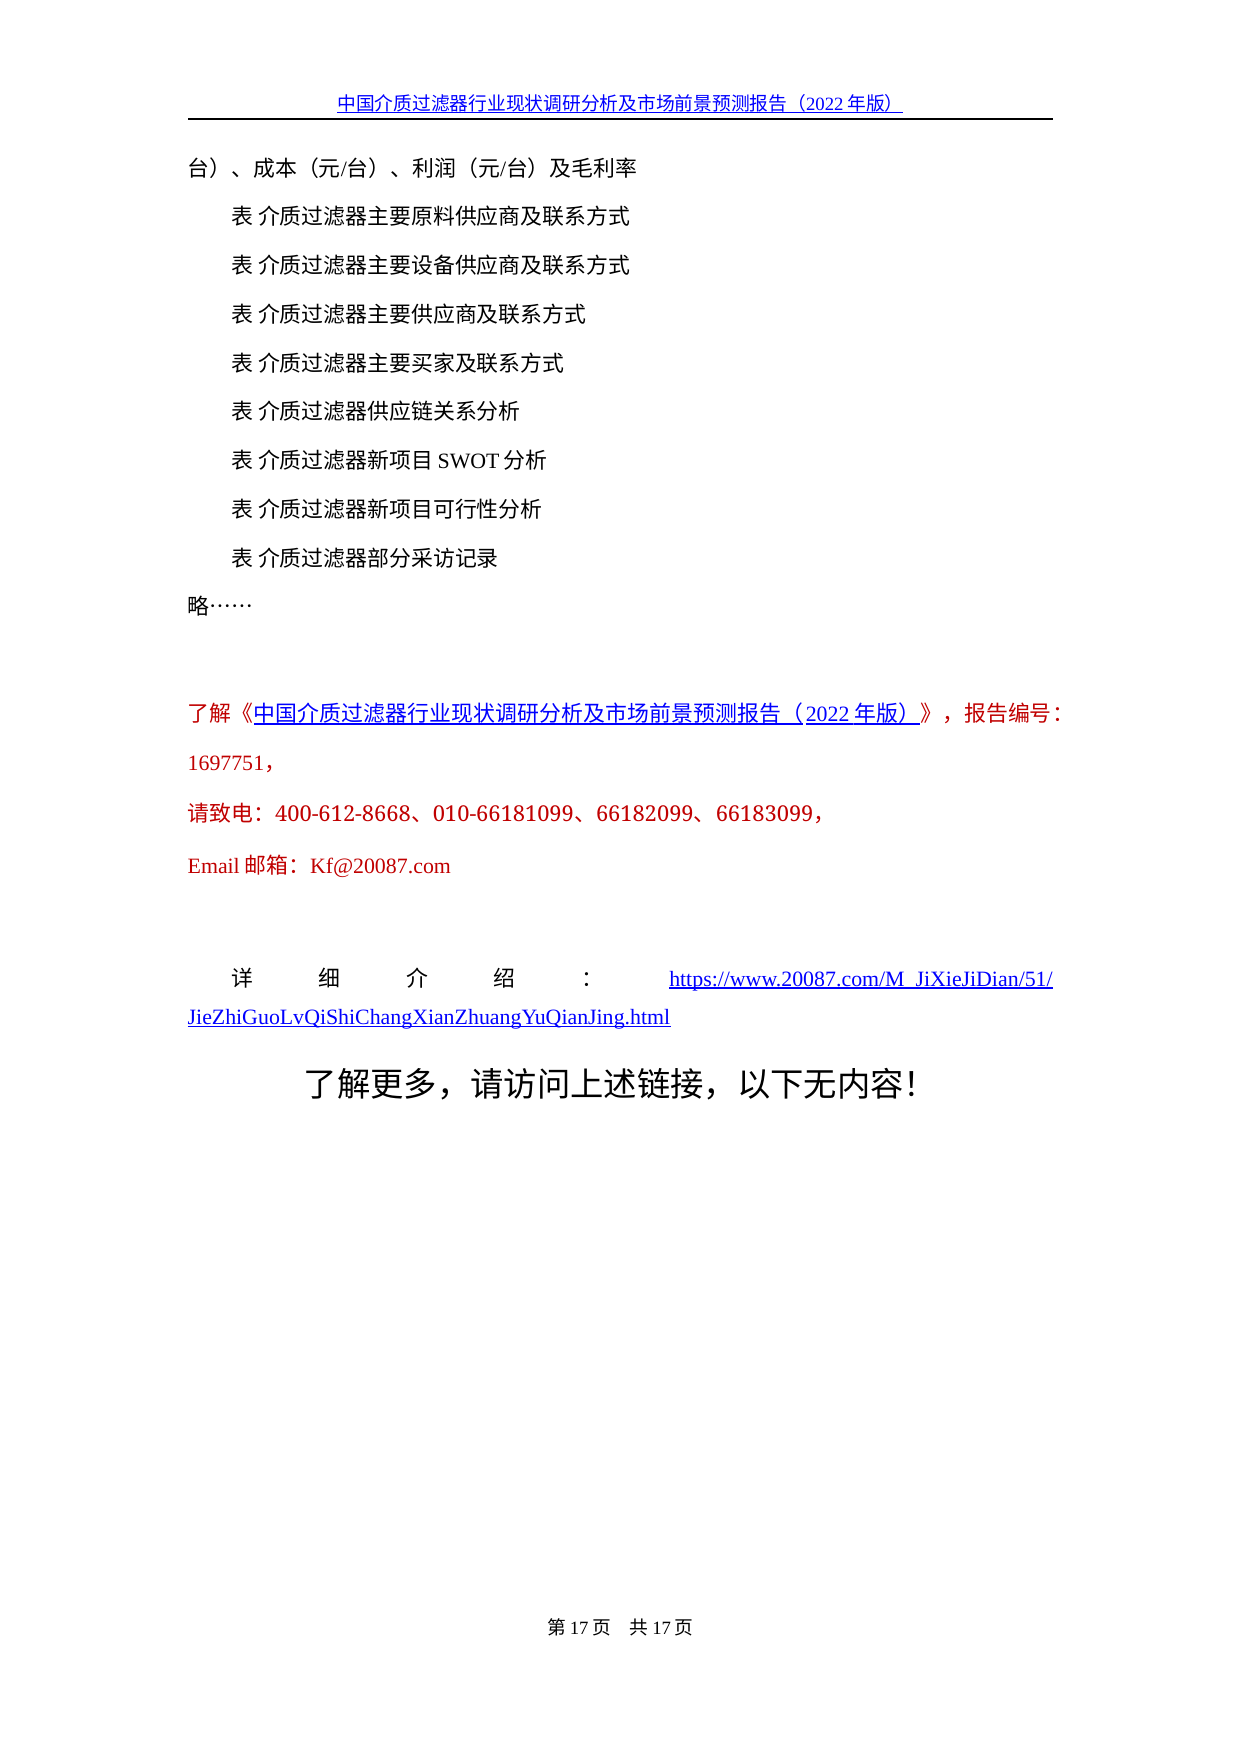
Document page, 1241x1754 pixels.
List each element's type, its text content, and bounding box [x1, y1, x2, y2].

text 详细介绍：https://www.20087.com/M_JiXieJiDian/51/JieZhiGuoLvQiShiChangXianZhuangYuQianJing.html [187, 960, 1053, 1033]
text 请致电：400-612-8668、010-66181099、66182099、66183099， [187, 796, 1053, 828]
text 了解《中国介质过滤器行业现状调研分析及市场前景预测报告（2022年版）》，报告编号：1697751， [187, 695, 1053, 777]
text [187, 150, 1053, 621]
title 了解更多，请访问上述链接，以下无内容！ [187, 1049, 1053, 1114]
text Email邮箱：Kf@20087.com [187, 847, 1053, 880]
